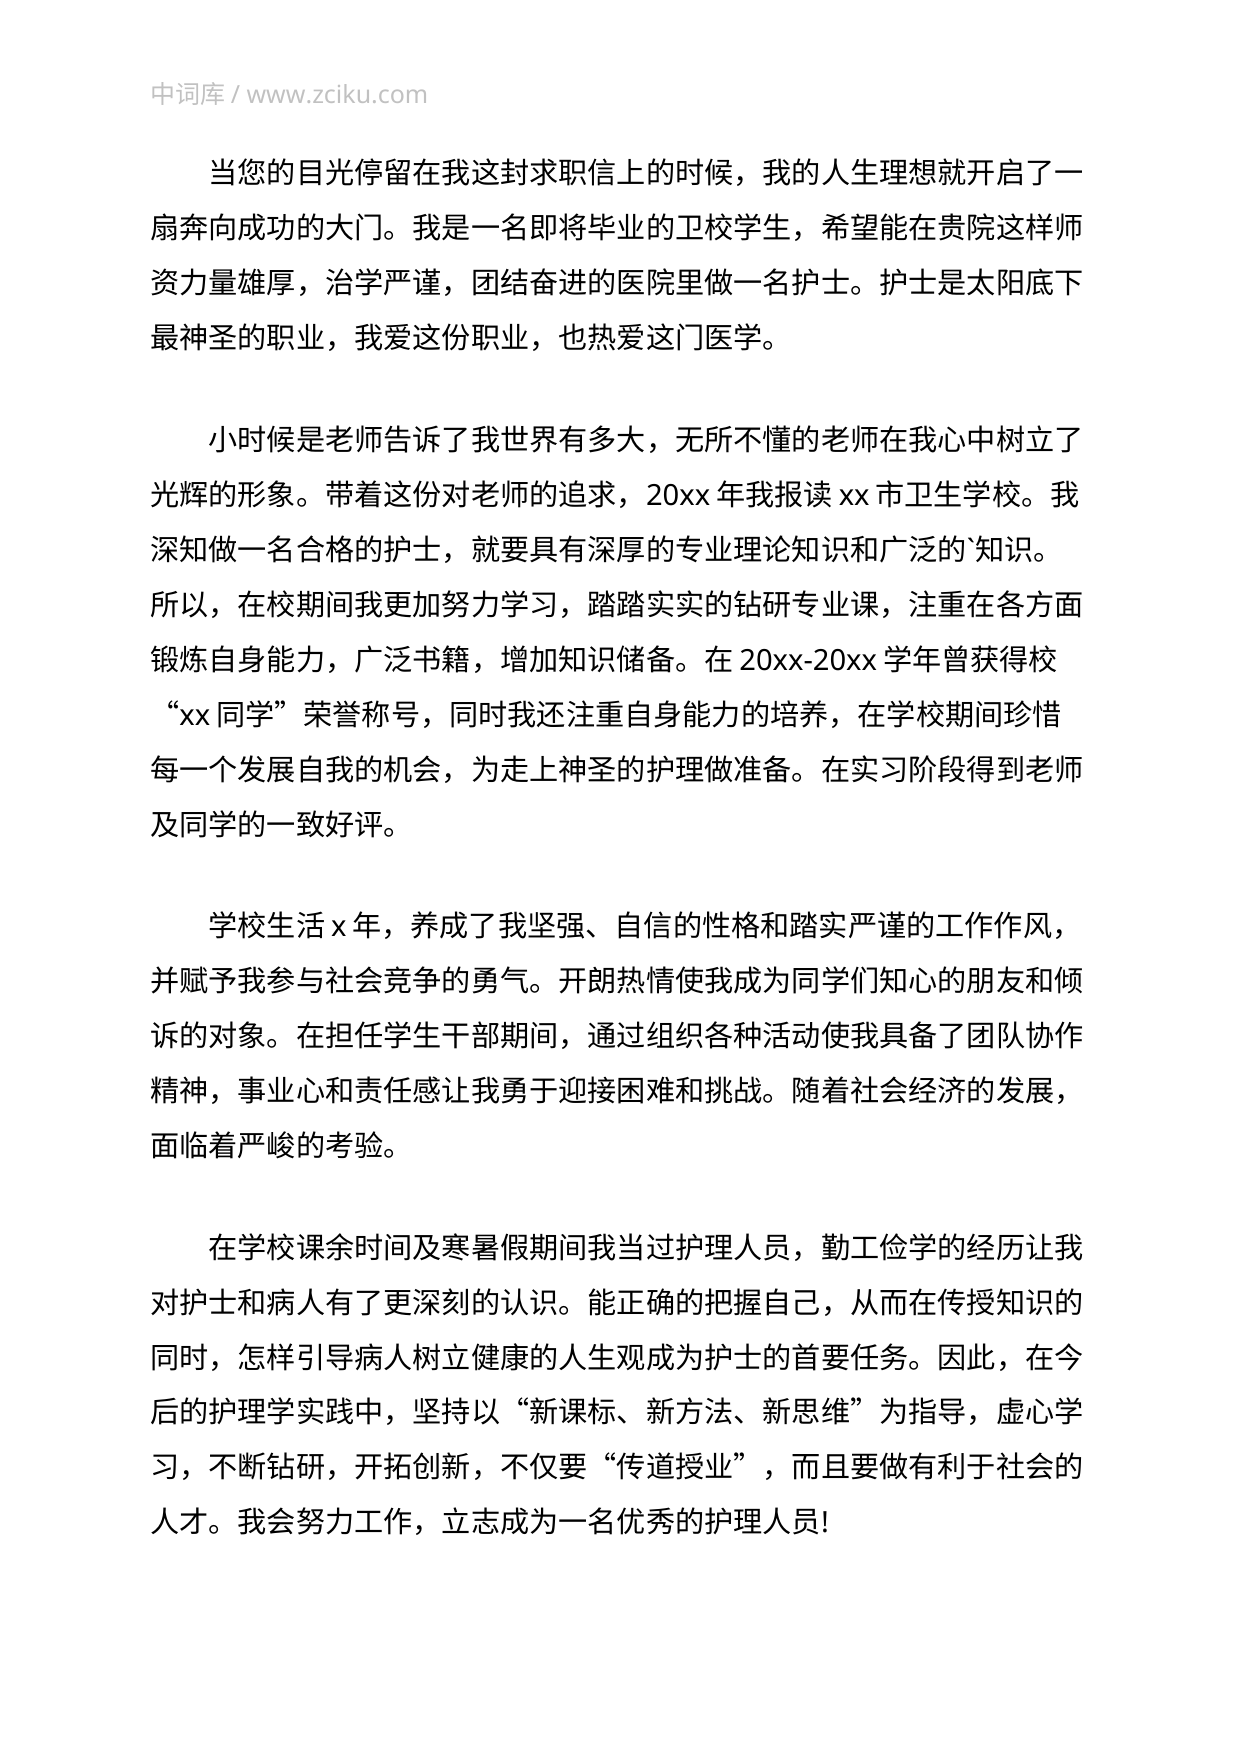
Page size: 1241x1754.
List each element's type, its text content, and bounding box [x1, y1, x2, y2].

text 当您的目光停留在我这封求职信上的时候，我的人生理想就开启了一扇奔向成功的大门。我是一名即将毕业的卫校学生，希望能在贵院这样师资力量雄厚，治学严谨，团结奋进的医院里做一名护士。护士是太阳底下最神圣的职业，我爱这份职业，也热爱这门医学。 [150, 150, 1090, 357]
text 在学校课余时间及寒暑假期间我当过护理人员，勤工俭学的经历让我对护士和病人有了更深刻的认识。能正确的把握自己，从而在传授知识的同时，怎样引导病人树立健康的人生观成为护士的首要任务。因此，在今后的护理学实践中，坚持以“新课标、新方法、新思维”为指导，虚心学习，不断钻研，开拓创新，不仅要“传道授业”，而且要做有利于社会的人才。我会努力工作，立志成为一名优秀的护理人员! [150, 1224, 1090, 1541]
text 学校生活x年，养成了我坚强、自信的性格和踏实严谨的工作作风，并赋予我参与社会竞争的勇气。开朗热情使我成为同学们知心的朋友和倾诉的对象。在担任学生干部期间，通过组织各种活动使我具备了团队协作精神，事业心和责任感让我勇于迎接困难和挑战。随着社会经济的发展，面临着严峻的考验。 [150, 903, 1090, 1165]
text 小时候是老师告诉了我世界有多大，无所不懂的老师在我心中树立了光辉的形象。带着这份对老师的追求，20xx年我报读xx市卫生学校。我深知做一名合格的护士，就要具有深厚的专业理论知识和广泛的`知识。所以，在校期间我更加努力学习，踏踏实实的钻研专业课，注重在各方面锻炼自身能力，广泛书籍，增加知识储备。在20xx-20xx学年曾获得校“xx同学”荣誉称号，同时我还注重自身能力的培养，在学校期间珍惜每一个发展自我的机会，为走上神圣的护理做准备。在实习阶段得到老师及同学的一致好评。 [150, 416, 1090, 843]
